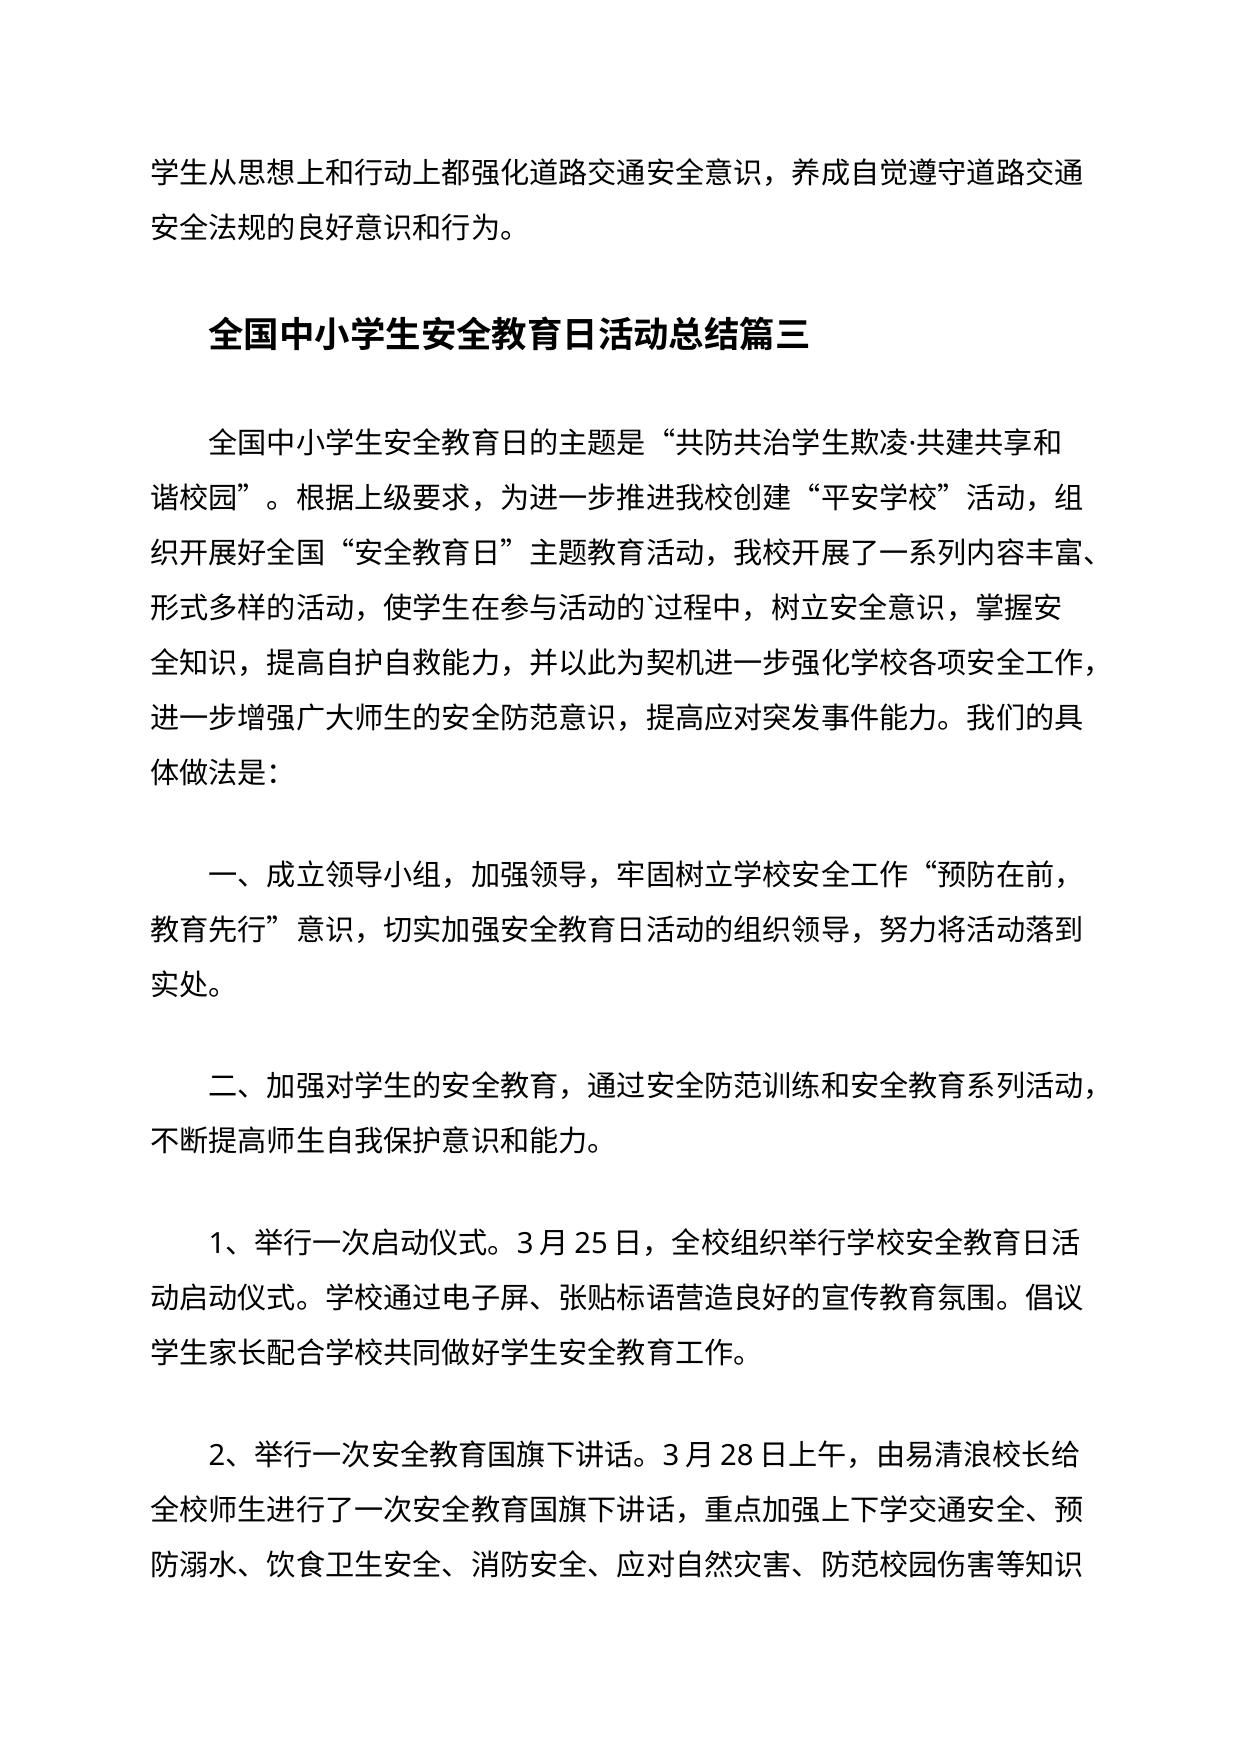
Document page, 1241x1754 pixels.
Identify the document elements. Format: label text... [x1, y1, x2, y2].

text 全国中小学生安全教育日活动总结篇三 [150, 307, 1090, 358]
text 全国中小学生安全教育日的主题是“共防共治学生欺凌·共建共享和谐校园”。根据上级要求，为进一步推进我校创建“平安学校”活动，组织开展好全国“安全教育日”主题教育活动，我校开展了一系列内容丰富、形式多样的活动，使学生在参与活动的`过程中，树立安全意识，掌握安全知识，提高自护自救能力，并以此为契机进一步强化学校各项安全工作，进一步增强广大师生的安全防范意识，提高应对突发事件能力。我们的具体做法是： [150, 420, 1090, 792]
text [150, 1431, 1090, 1583]
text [150, 150, 1090, 247]
text 1、举行一次启动仪式。3月25日，全校组织举行学校安全教育日活动启动仪式。学校通过电子屏、张贴标语营造良好的宣传教育氛围。倡议学生家长配合学校共同做好学生安全教育工作。 [150, 1220, 1090, 1372]
text 一、成立领导小组，加强领导，牢固树立学校安全工作“预防在前，教育先行”意识，切实加强安全教育日活动的组织领导，努力将活动落到实处。 [150, 851, 1090, 1003]
text 二、加强对学生的安全教育，通过安全防范训练和安全教育系列活动，不断提高师生自我保护意识和能力。 [150, 1063, 1090, 1160]
